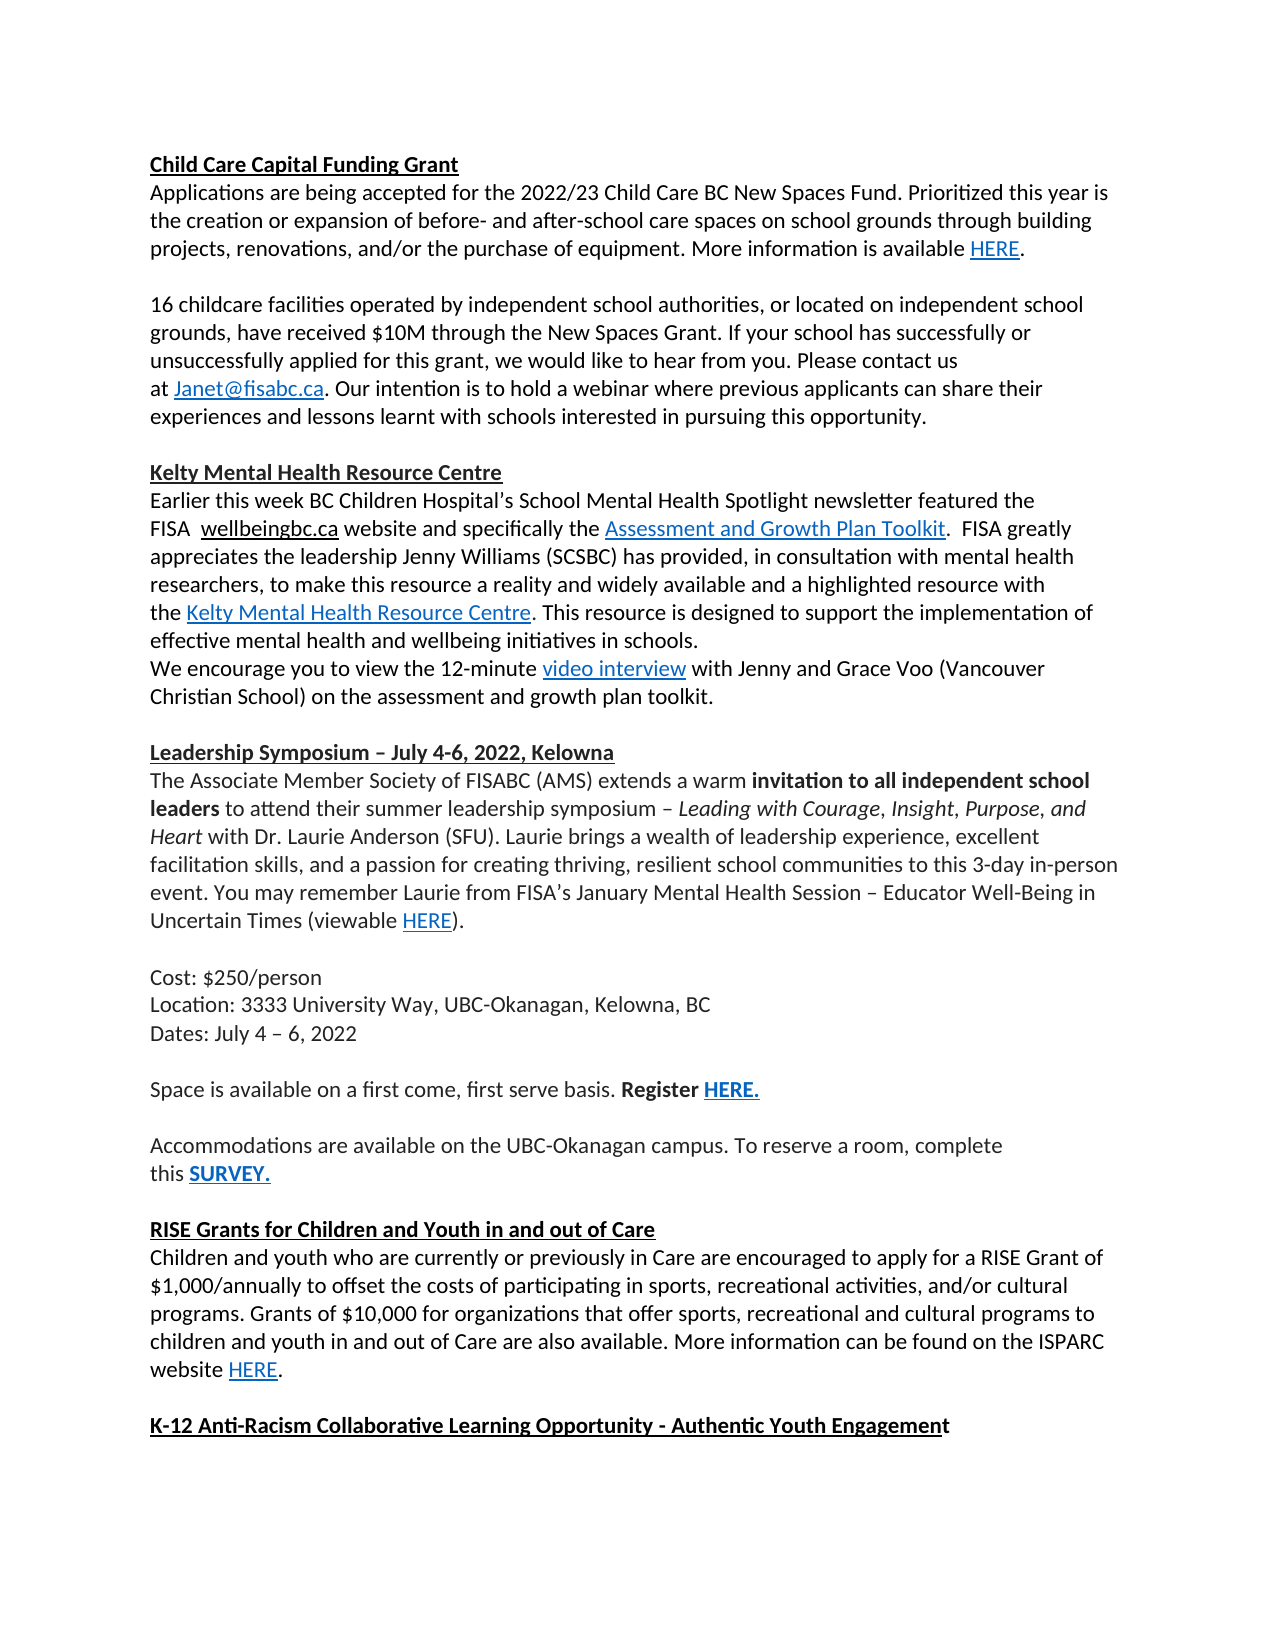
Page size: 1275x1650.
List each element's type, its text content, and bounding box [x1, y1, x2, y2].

text RISE Grants for Children and Youth in and out of Care [150, 1215, 1125, 1243]
text Earlier this week BC Children Hospital’s School Mental Health Spotlight newsletter featured the FISA wellbeingbc.ca website and specifically the Assessment and Growth Plan Toolkit. FISA greatly appreciates the leadership Jenny Williams (SCSBC) has provided, in consultation with mental health researchers, to make this resource a reality and widely available and a highlighted resource with the Kelty Mental Health Resource Centre. This resource is designed to support the implementation of effective mental health and wellbeing initiatives in schools. [150, 486, 1125, 654]
text We encourage you to view the 12-minute video interview with Jenny and Grace Voo (Vancouver Christian School) on the assessment and growth plan toolkit. [150, 654, 1125, 710]
text Space is available on a first come, first serve basis. Register HERE. [150, 1075, 1125, 1103]
text Leadership Symposium – July 4-6, 2022, Kelowna [150, 738, 1125, 766]
text Cost: $250/person [150, 963, 1125, 991]
text Applications are being accepted for the 2022/23 Child Care BC New Spaces Fund. Prioritized this year is the creation or expansion of before- and after-school care spaces on school grounds through building projects, renovations, and/or the purchase of equipment. More information is available HERE. [150, 178, 1125, 262]
text Location: 3333 University Way, UBC-Okanagan, Kelowna, BC [150, 991, 1125, 1019]
text The Associate Member Society of FISABC (AMS) extends a warm invitation to all independent school leaders to attend their summer leadership symposium – Leading with Courage, Insight, Purpose, and Heart with Dr. Laurie Anderson (SFU). Laurie brings a wealth of leadership experience, excellent facilitation skills, and a passion for creating thriving, resilient school communities to this 3-day in-person event. You may remember Laurie from FISA’s January Mental Health Session – Educator Well-Being in Uncertain Times (viewable HERE). [150, 766, 1125, 934]
text K-12 Anti-Racism Collaborative Learning Opportunity - Authentic Youth Engagement [150, 1411, 1125, 1439]
text Child Care Capital Funding Grant [150, 150, 1125, 178]
text 16 childcare facilities operated by independent school authorities, or located on independent school grounds, have received $10M through the New Spaces Grant. If your school has successfully or unsuccessfully applied for this grant, we would like to hear from you. Please contact us at Janet@fisabc.ca. Our intention is to hold a webinar where previous applicants can share their experiences and lessons learnt with schools interested in pursuing this opportunity. [150, 290, 1125, 430]
text Children and youth who are currently or previously in Care are encouraged to apply for a RISE Grant of $1,000/annually to offset the costs of participating in sports, recreational activities, and/or cultural programs. Grants of $10,000 for organizations that offer sports, recreational and cultural programs to children and youth in and out of Care are also available. More information can be found on the ISPARC website HERE. [150, 1243, 1125, 1383]
text Accommodations are available on the UBC-Okanagan campus. To reserve a room, complete this SURVEY. [150, 1131, 1125, 1187]
text Kelty Mental Health Resource Centre [150, 458, 1125, 486]
text Dates: July 4 – 6, 2022 [150, 1019, 1125, 1047]
